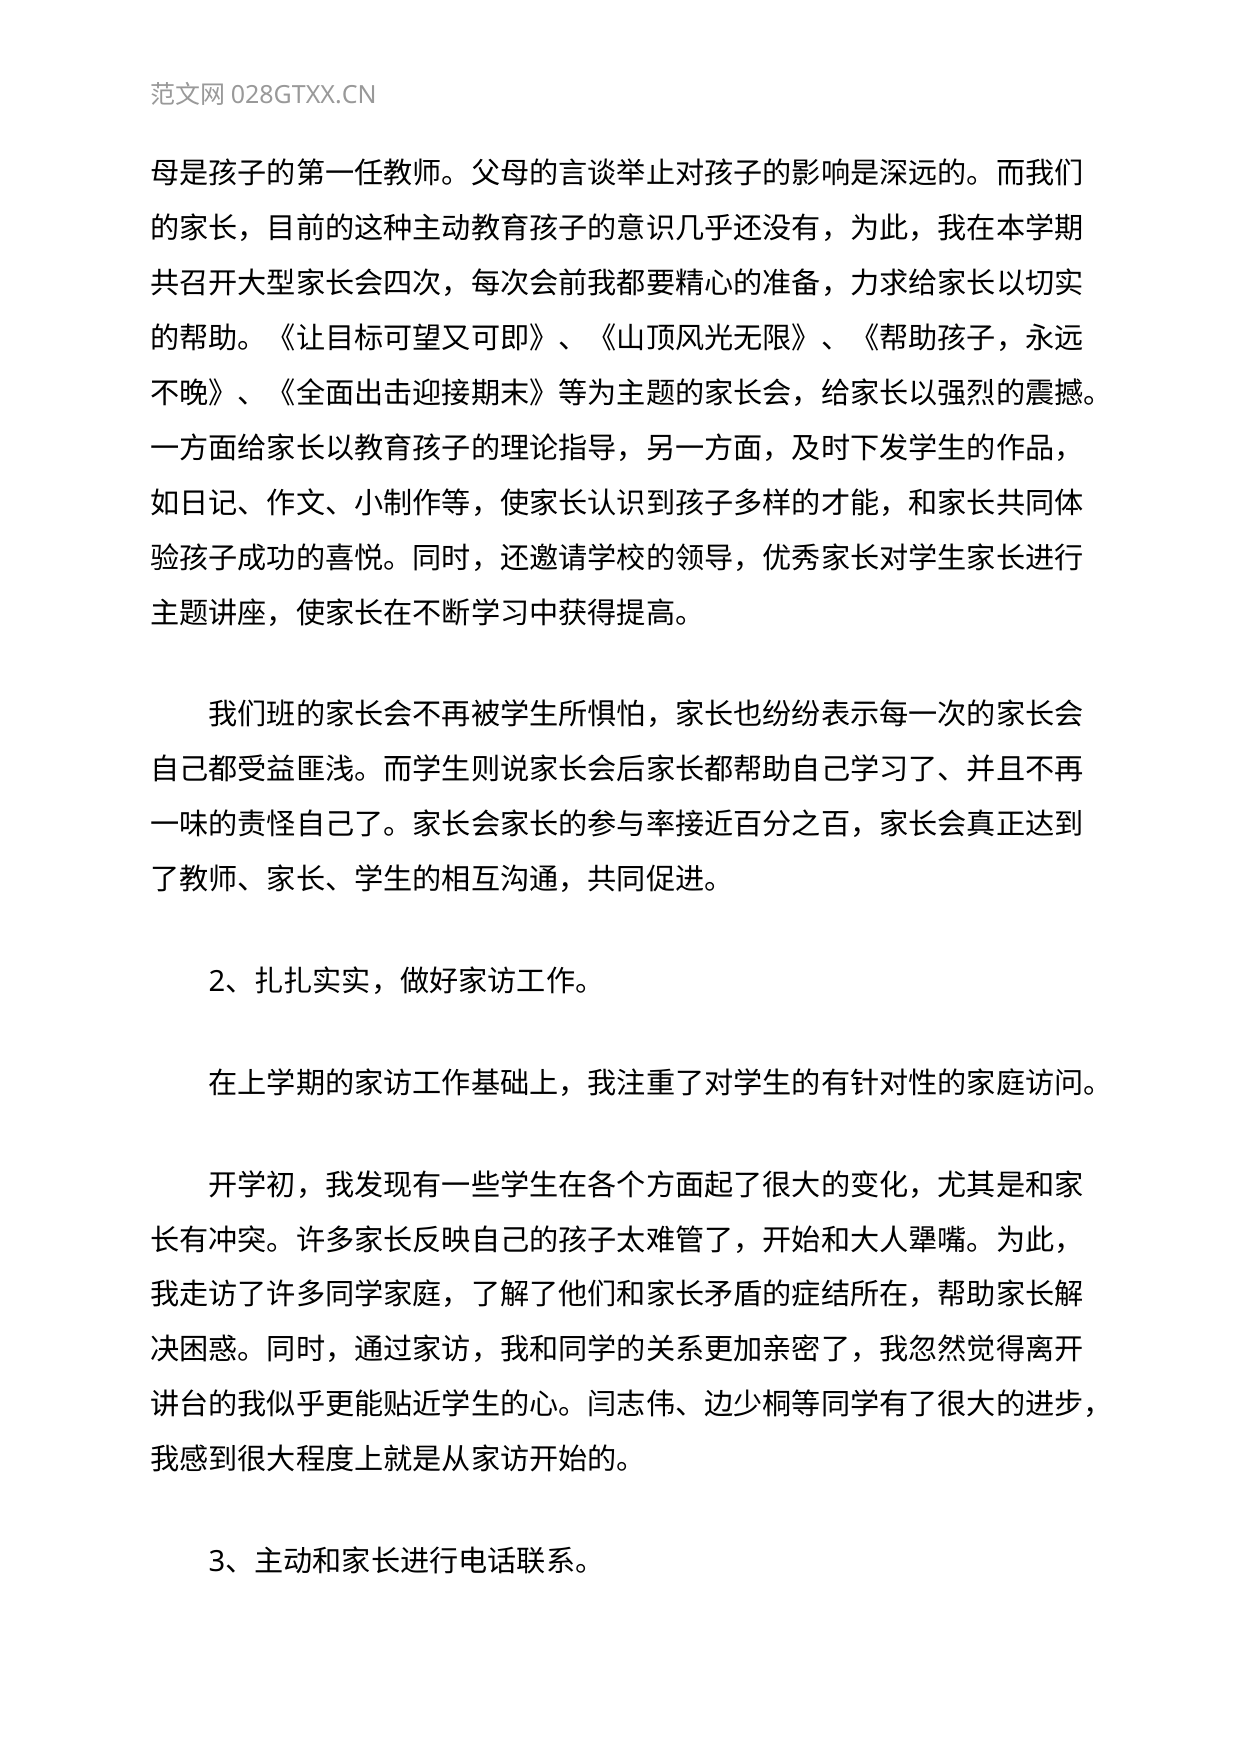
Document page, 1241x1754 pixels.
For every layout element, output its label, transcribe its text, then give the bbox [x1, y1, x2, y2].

text 2、扎扎实实，做好家访工作。 [150, 957, 1090, 1000]
text 开学初，我发现有一些学生在各个方面起了很大的变化，尤其是和家长有冲突。许多家长反映自己的孩子太难管了，开始和大人犟嘴。为此，我走访了许多同学家庭，了解了他们和家长矛盾的症结所在，帮助家长解决困惑。同时，通过家访，我和同学的关系更加亲密了，我忽然觉得离开讲台的我似乎更能贴近学生的心。闫志伟、边少桐等同学有了很大的进步，我感到很大程度上就是从家访开始的。 [150, 1161, 1090, 1478]
text 在上学期的家访工作基础上，我注重了对学生的有针对性的家庭访问。 [150, 1059, 1090, 1102]
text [150, 150, 1090, 631]
text 3、主动和家长进行电话联系。 [150, 1537, 1090, 1580]
text 我们班的家长会不再被学生所惧怕，家长也纷纷表示每一次的家长会自己都受益匪浅。而学生则说家长会后家长都帮助自己学习了、并且不再一味的责怪自己了。家长会家长的参与率接近百分之百，家长会真正达到了教师、家长、学生的相互沟通，共同促进。 [150, 691, 1090, 898]
